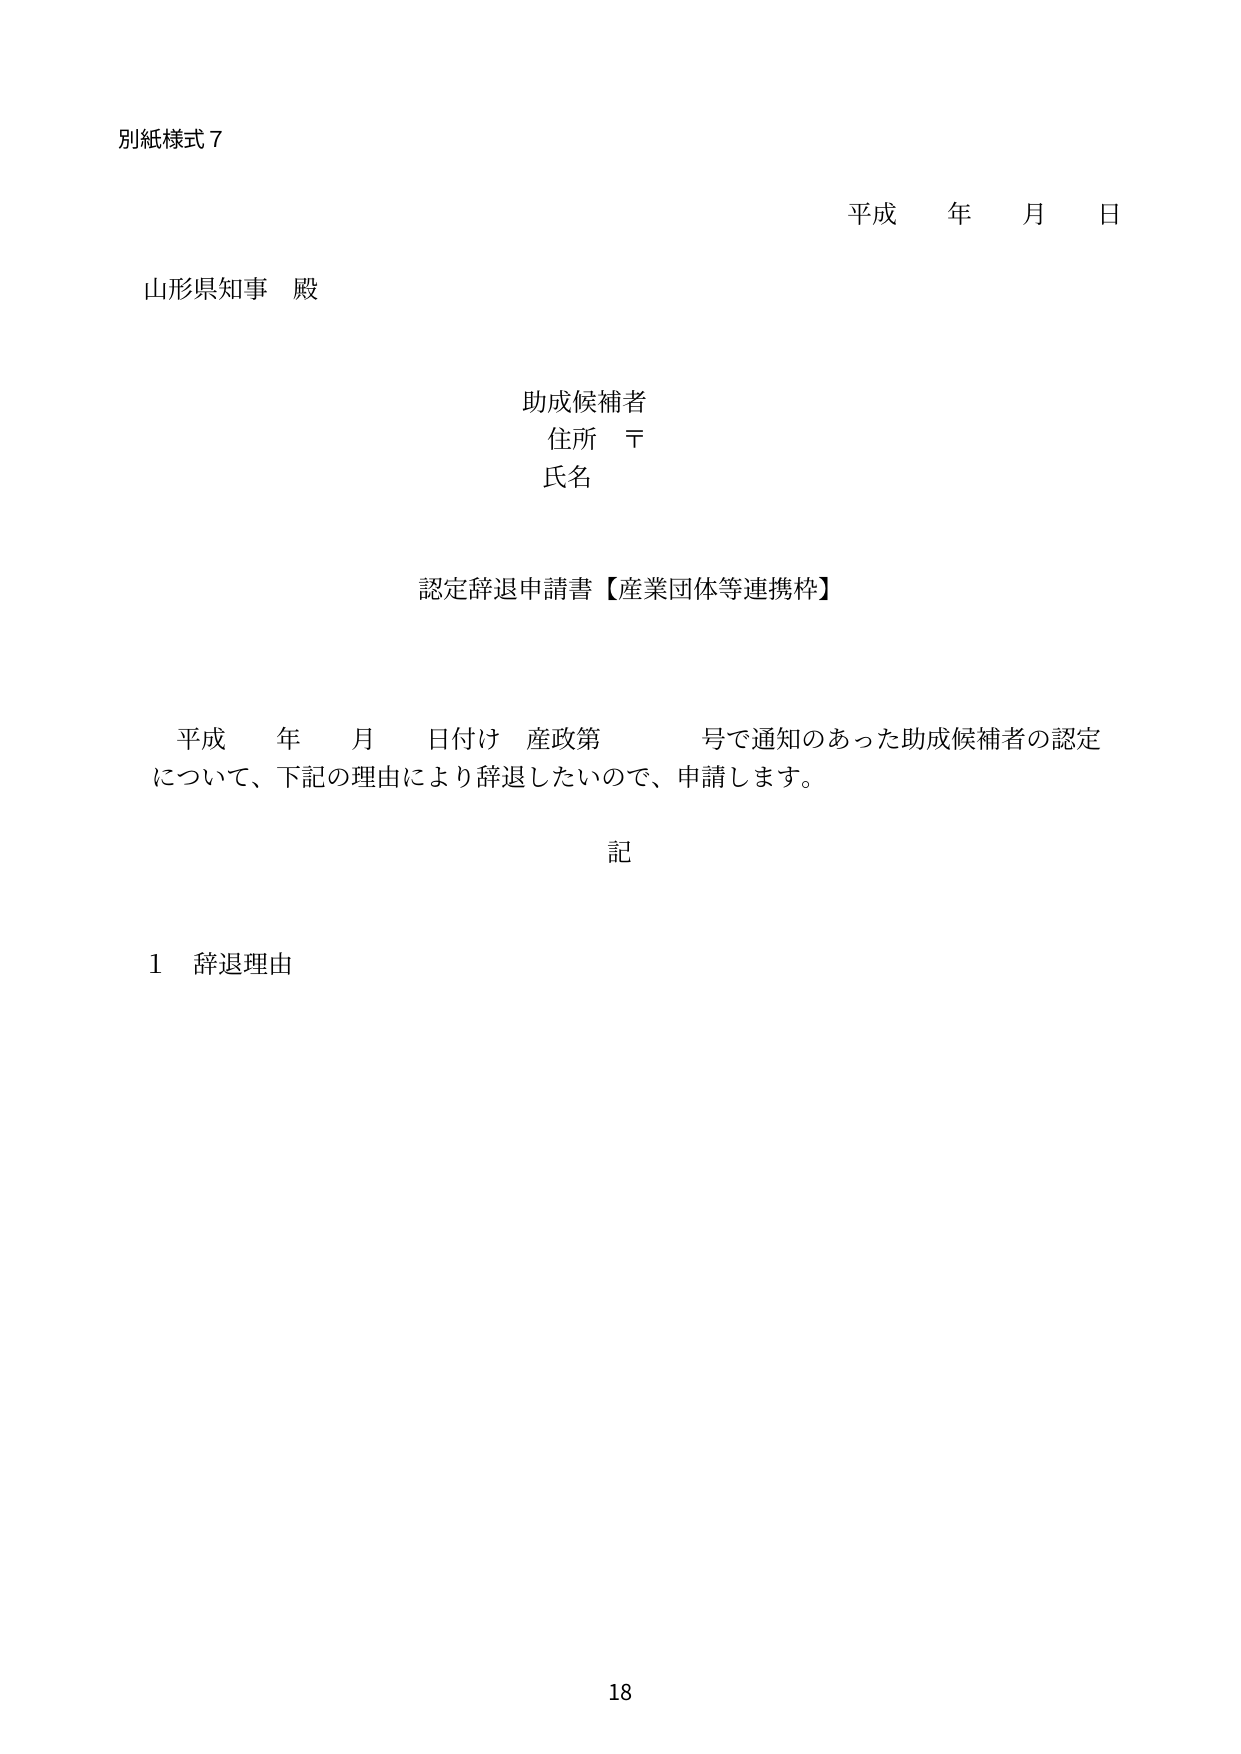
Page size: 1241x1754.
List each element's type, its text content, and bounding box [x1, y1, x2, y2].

text 記 [118, 831, 1122, 869]
text 平成 年 月 日 [140, 194, 1122, 231]
text 氏名 [136, 456, 1122, 494]
text １ 辞退理由 [118, 944, 1122, 981]
text 住所 〒 [140, 419, 1122, 456]
text 山形県知事 殿 [118, 269, 1122, 306]
text 認定辞退申請書【産業団体等連携枠】 [140, 569, 1122, 606]
text 助成候補者 [140, 381, 1122, 419]
text 別紙様式７ [118, 119, 1122, 156]
text 平成 年 月 日付け 産政第 号で通知のあった助成候補者の認定について、下記の理由により辞退したいので、申請します。 [151, 719, 1122, 794]
